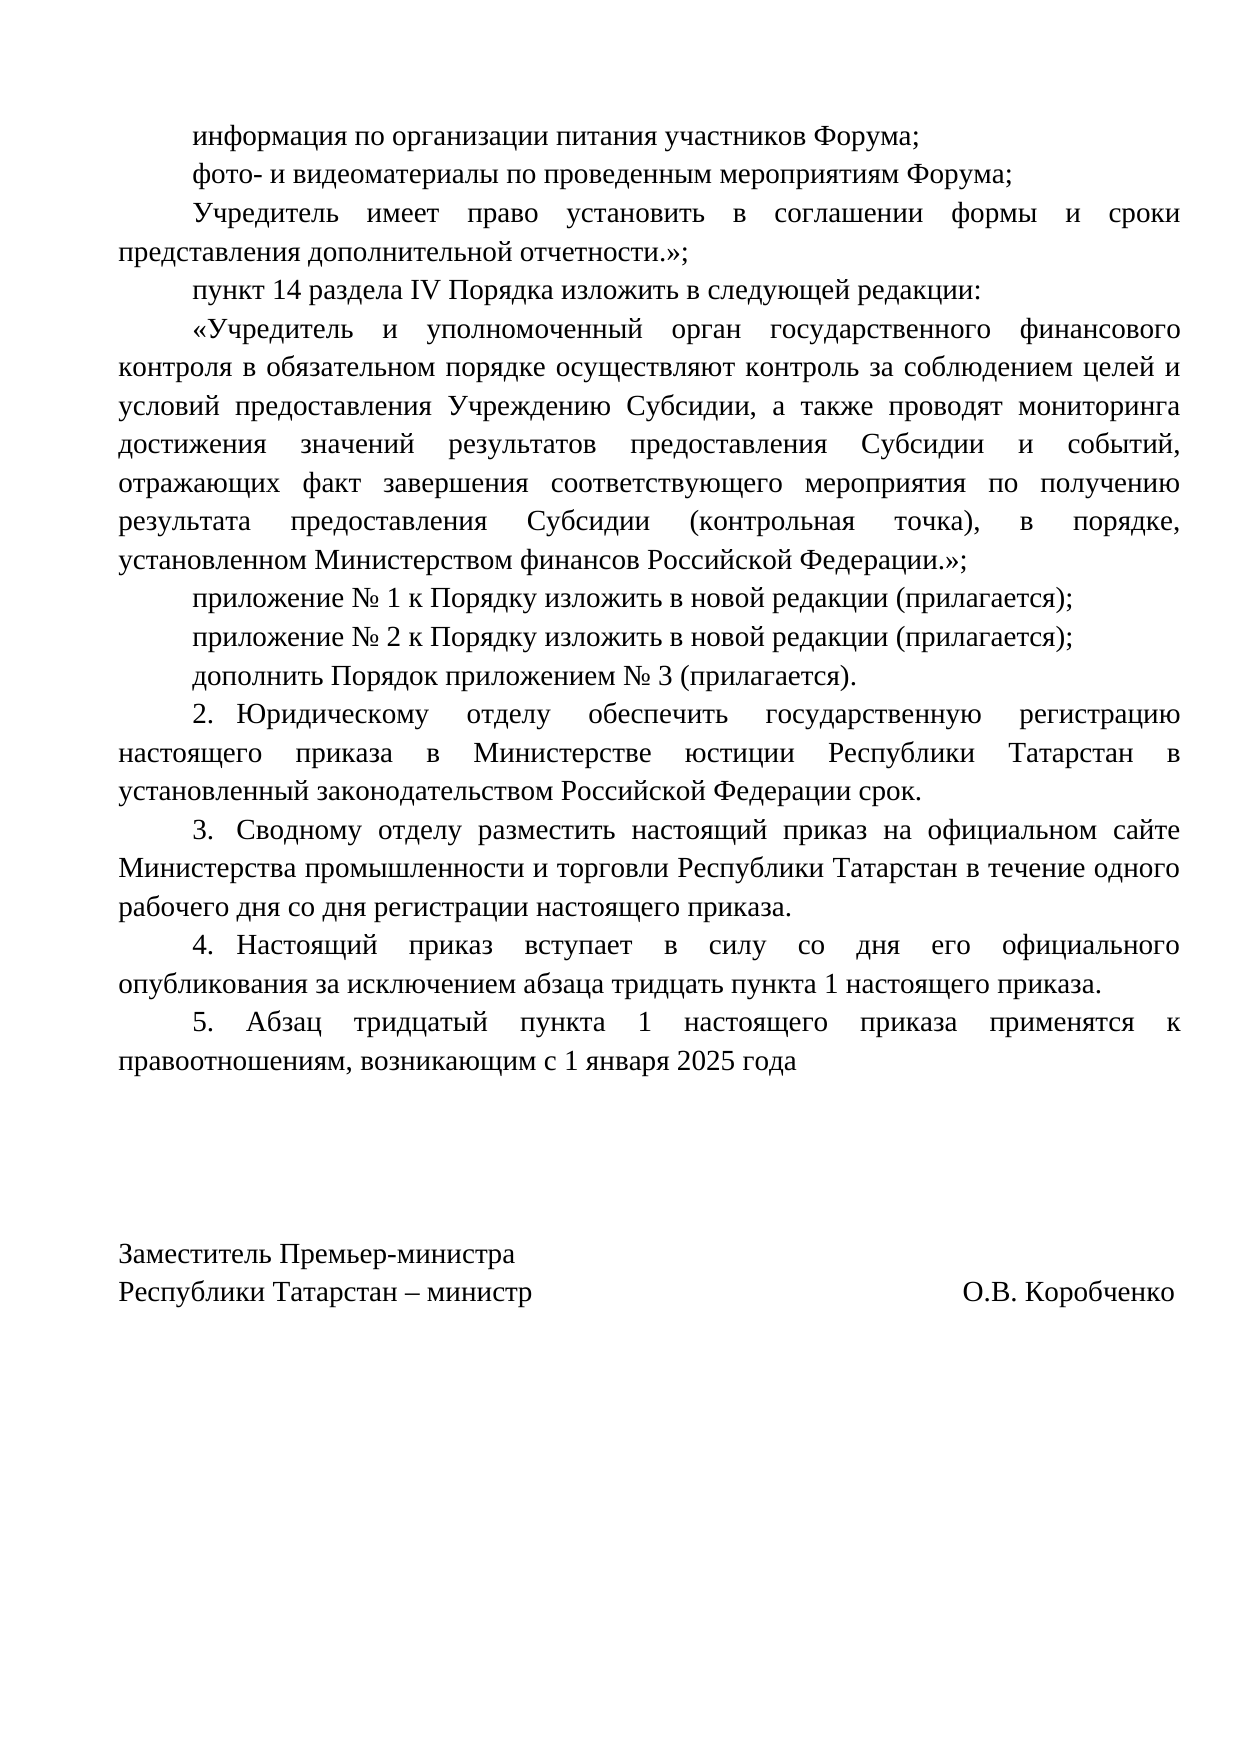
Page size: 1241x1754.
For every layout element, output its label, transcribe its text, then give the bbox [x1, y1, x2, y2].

text Республики Татарстан – министр О.В. Коробченко [118, 1274, 1181, 1308]
text 3. Сводному отделу разместить настоящий приказ на официальном сайте Министерства промышленности и торговли Республики Татарстан в течение одного рабочего дня со дня регистрации настоящего приказа. [118, 812, 1181, 922]
list «Учредитель и уполномоченный орган государственного финансового контроля в обязательном порядке осуществляют контроль за соблюдением целей и условий предоставления Учреждению Субсидии, а также проводят мониторинга достижения значений результатов предоставления Субсидии и событий, отражающих факт завершения соответствующего мероприятия по получению результата предоставления Субсидии (контрольная точка), в порядке, установленном Министерством финансов Российской Федерации.»; [118, 311, 1181, 576]
text 5. Абзац тридцатый пункта 1 настоящего приказа применятся к правоотношениям, возникающим с 1 января 2025 года [118, 1004, 1181, 1077]
list дополнить Порядок приложением № 3 (прилагается). [118, 658, 1181, 691]
text Заместитель Премьер-министра [118, 1236, 1181, 1269]
list информация по организации питания участников Форума; [118, 118, 1181, 152]
list приложение № 1 к Порядку изложить в новой редакции (прилагается); [118, 581, 1181, 614]
text 4. Настоящий приказ вступает в силу со дня его официального опубликования за исключением абзаца тридцать пункта 1 настоящего приказа. [118, 927, 1181, 999]
list фото- и видеоматериалы по проведенным мероприятиям Форума; [118, 157, 1181, 190]
list пункт 14 раздела IV Порядка изложить в следующей редакции: [118, 272, 1181, 306]
list Учредитель имеет право установить в соглашении формы и сроки представления дополнительной отчетности.»; [118, 195, 1181, 267]
text 2. Юридическому отделу обеспечить государственную регистрацию настоящего приказа в Министерстве юстиции Республики Татарстан в установленный законодательством Российской Федерации срок. [118, 696, 1181, 807]
list приложение № 2 к Порядку изложить в новой редакции (прилагается); [118, 619, 1181, 653]
